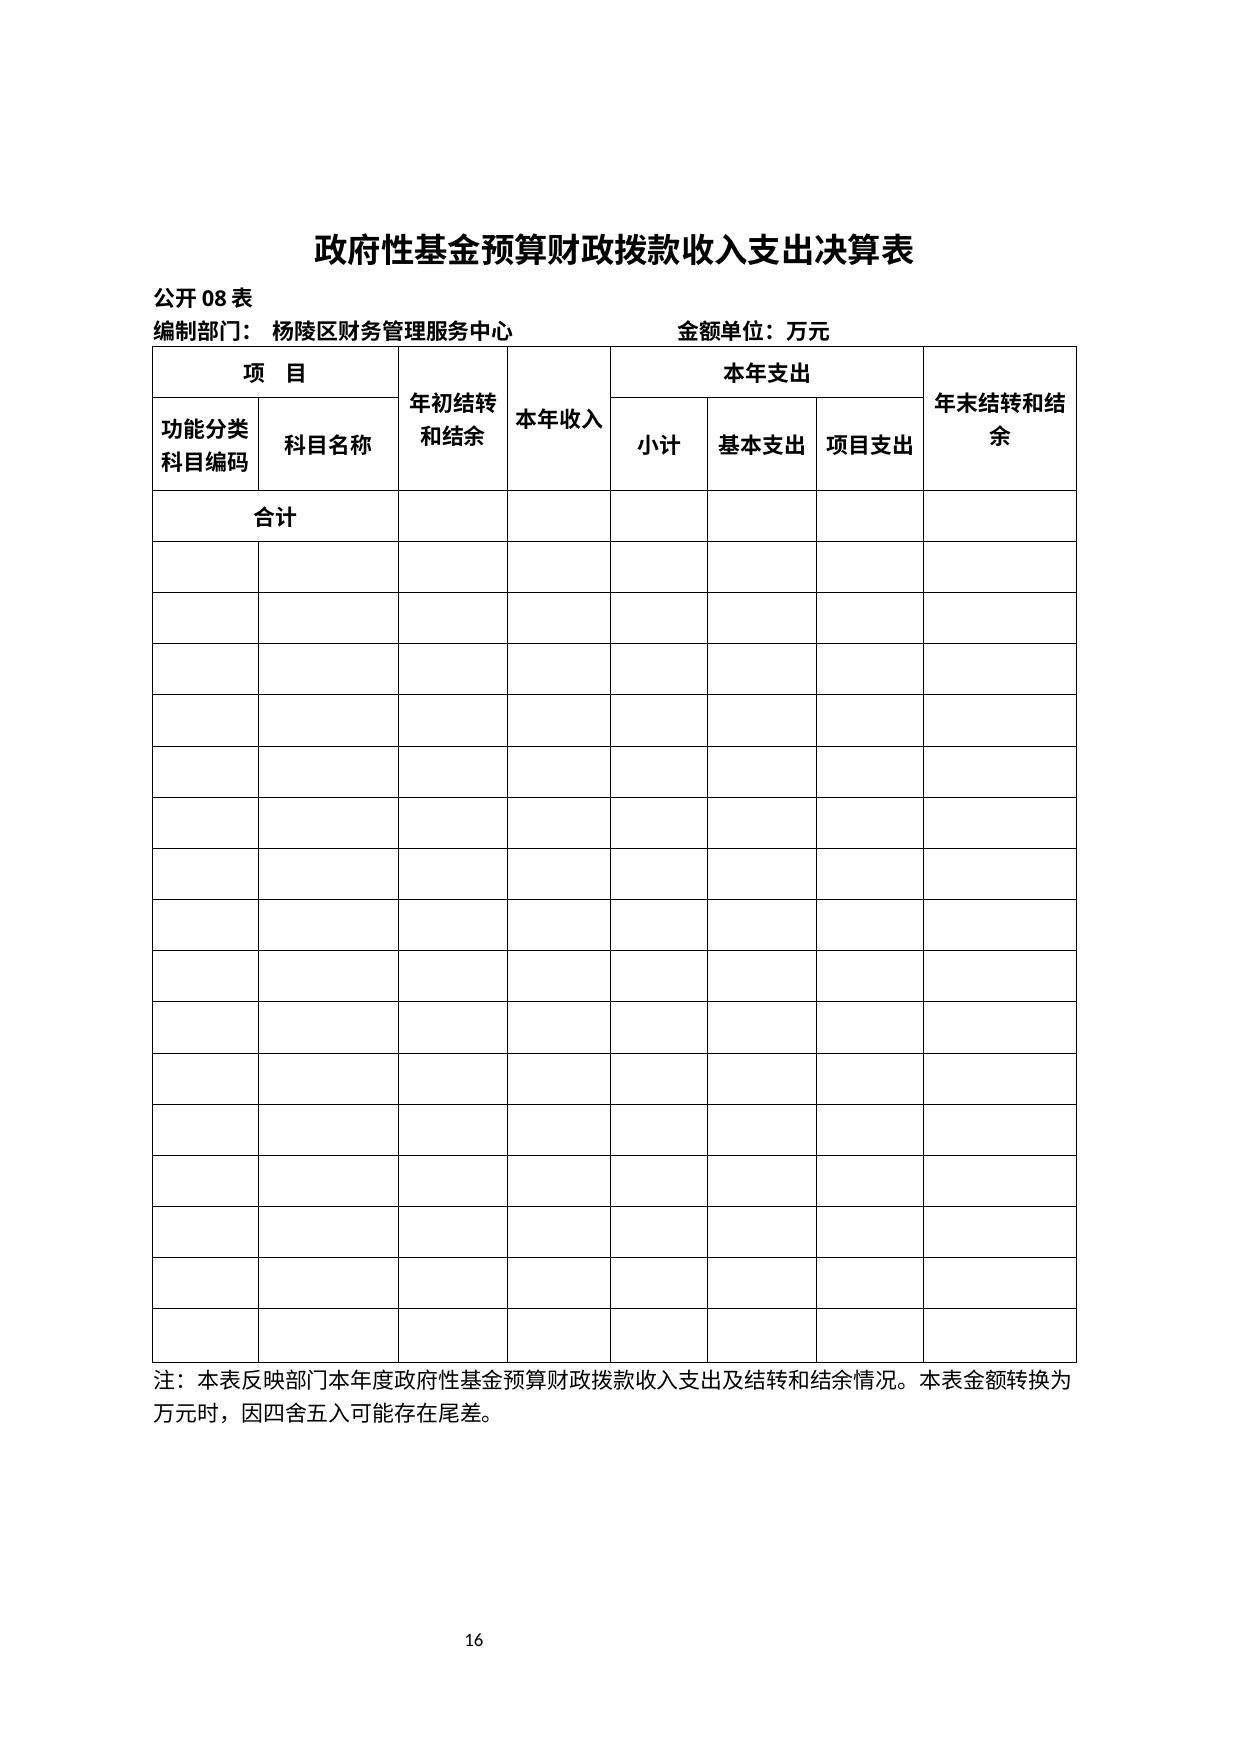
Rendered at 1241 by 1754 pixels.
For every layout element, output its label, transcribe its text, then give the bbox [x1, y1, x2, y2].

table_cell [153, 1156, 258, 1206]
table_cell [399, 798, 507, 848]
table_cell 基本支出 [708, 398, 816, 490]
table_cell [611, 951, 707, 1001]
table_cell [508, 849, 610, 899]
table_cell [399, 644, 507, 694]
table_cell [508, 1105, 610, 1155]
table_cell [817, 593, 923, 643]
text 政府性基金预算财政拨款收入支出决算表 [153, 215, 1075, 280]
table_cell [508, 1002, 610, 1052]
table_cell [817, 491, 923, 541]
table_cell [611, 644, 707, 694]
table_cell [708, 1002, 816, 1052]
table_cell [611, 1002, 707, 1052]
table_cell [153, 695, 258, 746]
table_cell [708, 491, 816, 541]
table_cell [153, 747, 258, 797]
table_cell [924, 695, 1076, 746]
table_cell [153, 1258, 258, 1308]
table_cell [508, 644, 610, 694]
table_cell [153, 1309, 258, 1362]
table_cell [708, 1309, 816, 1362]
table_header 本年支出 [611, 347, 923, 397]
table_cell [924, 951, 1076, 1001]
table_cell [924, 849, 1076, 899]
table_cell [924, 1207, 1076, 1257]
table_cell [708, 849, 816, 899]
table_cell [259, 695, 398, 746]
table_cell [708, 644, 816, 694]
table_cell [924, 1156, 1076, 1206]
table_cell [611, 593, 707, 643]
table_cell [259, 900, 398, 950]
table_cell [817, 542, 923, 592]
table_cell [611, 1309, 707, 1362]
table_cell [153, 1002, 258, 1052]
table_cell [611, 798, 707, 848]
table_cell [153, 542, 258, 592]
table_cell [924, 900, 1076, 950]
table_header 年初结转和结余 [399, 347, 507, 490]
text 编制部门： 杨陵区财务管理服务中心 金额单位：万元 [153, 313, 1075, 346]
table_cell [399, 1309, 507, 1362]
table_header 项 目 [153, 347, 398, 397]
table_cell [817, 644, 923, 694]
table_cell [508, 1309, 610, 1362]
table_cell [399, 1258, 507, 1308]
text 注：本表反映部门本年度政府性基金预算财政拨款收入支出及结转和结余情况。本表金额转换为万元时，因四舍五入可能存在尾差。 [153, 1363, 1075, 1428]
table_cell [153, 951, 258, 1001]
table_cell [399, 1054, 507, 1103]
table_cell [259, 798, 398, 848]
table_cell [817, 1258, 923, 1308]
table_cell [399, 951, 507, 1001]
table_cell [399, 1207, 507, 1257]
table_cell 功能分类科目编码 [153, 398, 258, 490]
table_cell [817, 798, 923, 848]
table_cell [399, 900, 507, 950]
table_cell [924, 1105, 1076, 1155]
table_cell [259, 593, 398, 643]
table_cell [611, 491, 707, 541]
table_cell [817, 900, 923, 950]
table_cell [153, 644, 258, 694]
table_cell 合计 [153, 491, 398, 541]
table_cell [817, 1156, 923, 1206]
table_cell [259, 1002, 398, 1052]
table_cell [924, 1309, 1076, 1362]
table_cell [399, 542, 507, 592]
table_cell [611, 900, 707, 950]
table_cell [924, 1002, 1076, 1052]
table_cell [259, 1258, 398, 1308]
table_cell [708, 951, 816, 1001]
table_cell [153, 849, 258, 899]
table_cell [817, 1105, 923, 1155]
table_cell [708, 593, 816, 643]
table_cell 小计 [611, 398, 707, 490]
table_cell [508, 695, 610, 746]
table_cell [708, 900, 816, 950]
table_cell [399, 695, 507, 746]
table_cell [259, 951, 398, 1001]
table_cell [924, 1258, 1076, 1308]
table_cell [259, 1207, 398, 1257]
table_cell [817, 951, 923, 1001]
table_cell [817, 1309, 923, 1362]
table_cell [611, 695, 707, 746]
table_cell [924, 798, 1076, 848]
table_cell [708, 1156, 816, 1206]
table_cell [153, 1207, 258, 1257]
table_cell [924, 491, 1076, 541]
table_cell [708, 1105, 816, 1155]
table_cell [817, 695, 923, 746]
table_cell [153, 1054, 258, 1103]
table_cell [399, 1002, 507, 1052]
table_cell [508, 900, 610, 950]
table_cell [399, 747, 507, 797]
table_cell [708, 542, 816, 592]
table_cell [817, 1207, 923, 1257]
table_cell [611, 1105, 707, 1155]
table_cell [508, 798, 610, 848]
table_cell 项目支出 [817, 398, 923, 490]
table_cell [259, 1156, 398, 1206]
table_cell [259, 849, 398, 899]
table_cell [259, 1054, 398, 1103]
table_cell [259, 542, 398, 592]
table_cell [508, 951, 610, 1001]
table_cell [924, 1054, 1076, 1103]
table_cell [153, 1105, 258, 1155]
table_cell [924, 747, 1076, 797]
table_cell [153, 593, 258, 643]
table_cell [508, 491, 610, 541]
table_cell [508, 1207, 610, 1257]
table_cell [708, 798, 816, 848]
table_header 年末结转和结余 [924, 347, 1076, 490]
table_cell [611, 849, 707, 899]
table_cell 科目名称 [259, 398, 398, 490]
table_cell [817, 1002, 923, 1052]
table_cell [817, 1054, 923, 1103]
table_cell [611, 747, 707, 797]
table_cell [611, 1156, 707, 1206]
table_cell [508, 747, 610, 797]
text 公开08表 [153, 280, 1075, 313]
table_cell [508, 1054, 610, 1103]
table_cell [259, 644, 398, 694]
table_cell [399, 1156, 507, 1206]
table_cell [508, 593, 610, 643]
table_cell [611, 1258, 707, 1308]
table_cell [153, 798, 258, 848]
table_cell [708, 695, 816, 746]
table_cell [259, 747, 398, 797]
table_cell [611, 1207, 707, 1257]
table_cell [924, 644, 1076, 694]
table_cell [399, 849, 507, 899]
table_header 本年收入 [508, 347, 610, 490]
table_cell [399, 491, 507, 541]
table_cell [153, 900, 258, 950]
table_cell [924, 593, 1076, 643]
table_cell [817, 747, 923, 797]
table_cell [708, 1054, 816, 1103]
table_cell [611, 1054, 707, 1103]
table_cell [259, 1105, 398, 1155]
table_cell [399, 1105, 507, 1155]
table_cell [508, 542, 610, 592]
table_cell [924, 542, 1076, 592]
table_cell [708, 747, 816, 797]
table_cell [817, 849, 923, 899]
table_cell [259, 1309, 398, 1362]
table_cell [708, 1258, 816, 1308]
table_cell [611, 542, 707, 592]
table_cell [399, 593, 507, 643]
table_cell [508, 1258, 610, 1308]
table_cell [508, 1156, 610, 1206]
table_cell [708, 1207, 816, 1257]
